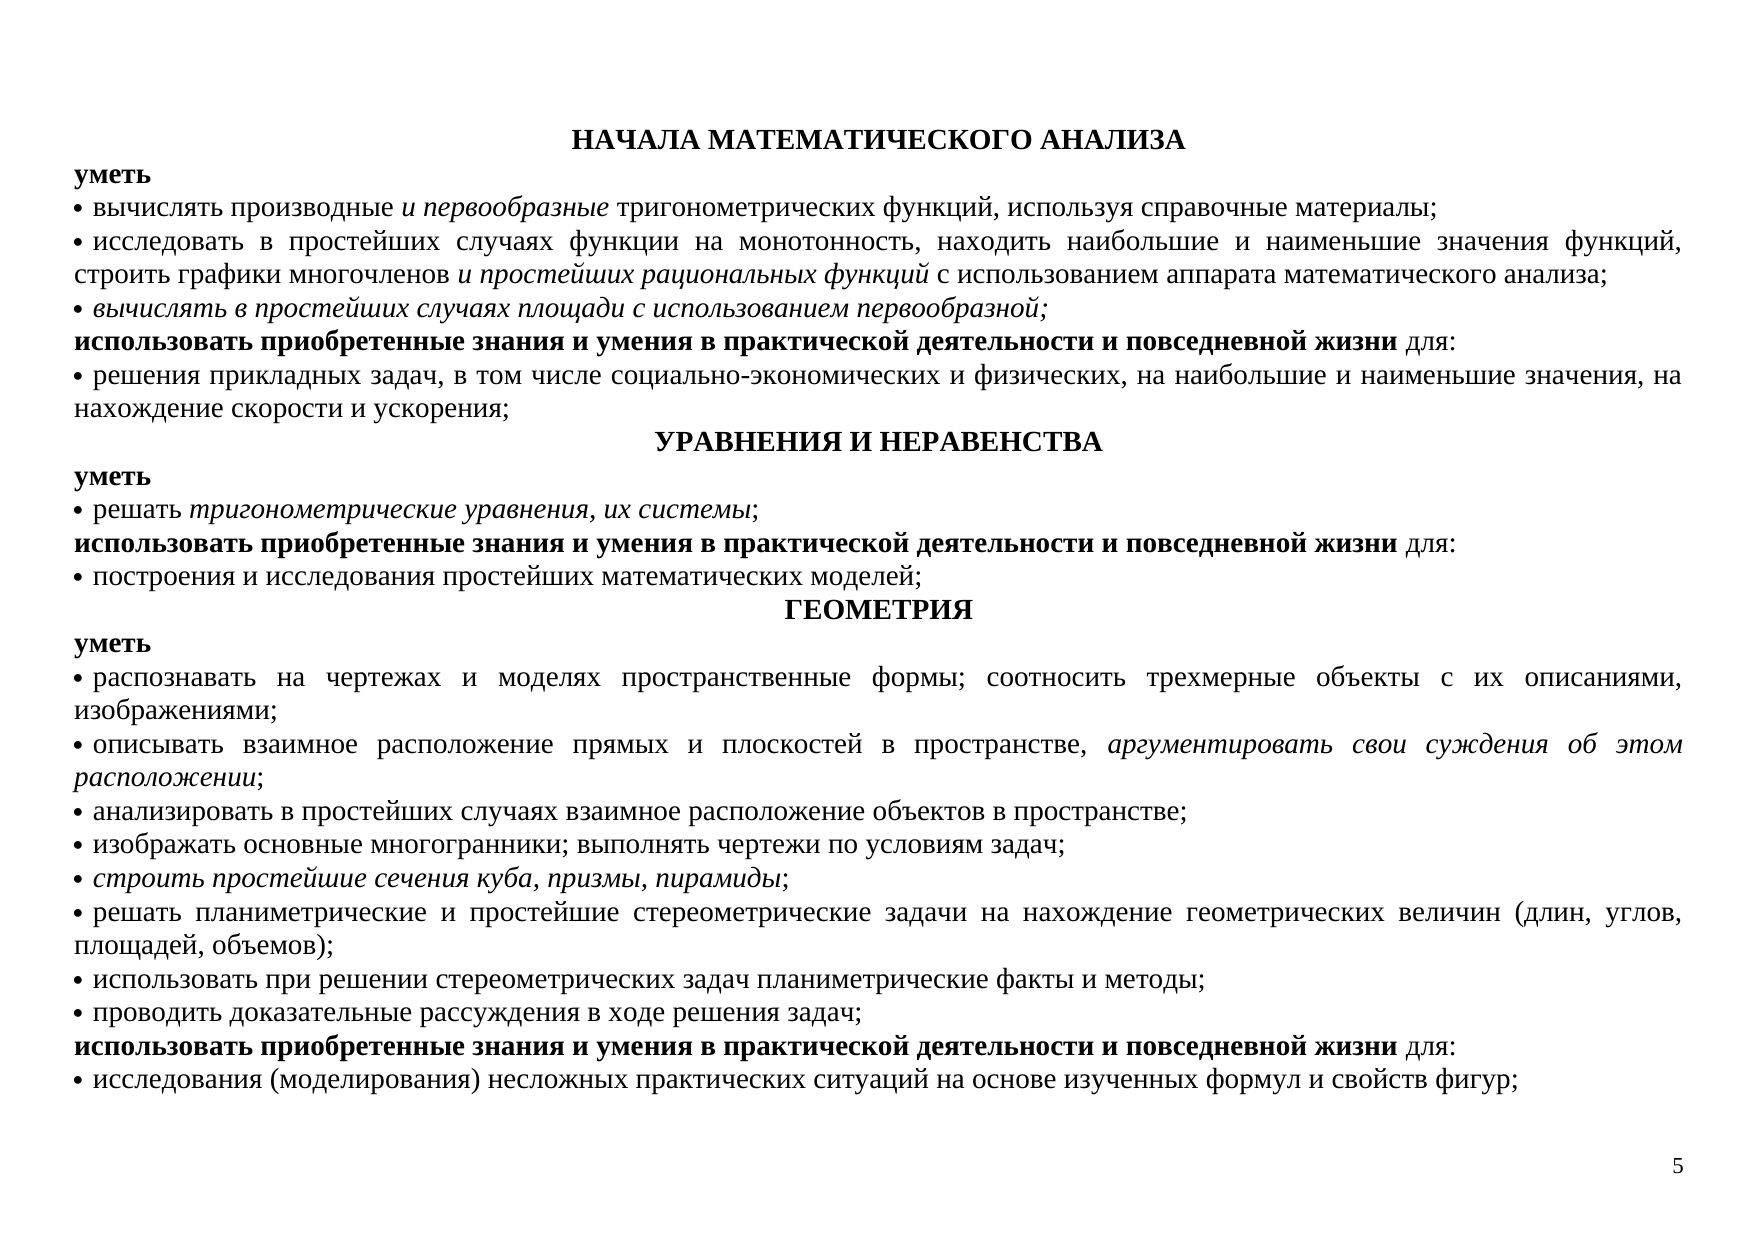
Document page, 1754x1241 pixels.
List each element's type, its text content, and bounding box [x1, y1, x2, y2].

list построения и исследования простейших математических моделей; [74, 558, 1683, 592]
text использовать приобретенные знания и умения в практической деятельности и повседневной жизни для: [74, 525, 1683, 558]
text Геометрия [74, 592, 1683, 625]
list проводить доказательные рассуждения в ходе решения задач; [74, 994, 1683, 1028]
list изображать основные многогранники; выполнять чертежи по условиям задач; [74, 827, 1683, 860]
text Уравнения и неравенства [74, 424, 1683, 458]
text использовать приобретенные знания и умения в практической деятельности и повседневной жизни для: [74, 323, 1683, 357]
list решать тригонометрические уравнения, их системы; [74, 491, 1683, 525]
text использовать приобретенные знания и умения в практической деятельности и повседневной жизни для: [74, 1028, 1683, 1061]
text Начала математического анализа [74, 122, 1683, 156]
text уметь [74, 458, 1683, 491]
text уметь [74, 156, 1683, 189]
text уметь [74, 625, 1683, 659]
list распознавать на чертежах и моделях пространственные формы; соотносить трехмерные объекты с их описаниями, изображениями; [74, 659, 1683, 726]
list исследования (моделирования) несложных практических ситуаций на основе изученных формул и свойств фигур; [74, 1061, 1683, 1095]
list вычислять в простейших случаях площади с использованием первообразной; [74, 290, 1683, 323]
list описывать взаимное расположение прямых и плоскостей в пространстве, аргументировать свои суждения об этом расположении; [74, 726, 1683, 793]
list решать планиметрические и простейшие стереометрические задачи на нахождение геометрических величин (длин, углов, площадей, объемов); [74, 894, 1683, 961]
list решения прикладных задач, в том числе социально-экономических и физических, на наибольшие и наименьшие значения, на нахождение скорости и ускорения; [74, 357, 1683, 424]
list использовать при решении стереометрических задач планиметрические факты и методы; [74, 961, 1683, 994]
list строить простейшие сечения куба, призмы, пирамиды; [74, 860, 1683, 894]
list анализировать в простейших случаях взаимное расположение объектов в пространстве; [74, 793, 1683, 827]
list исследовать в простейших случаях функции на монотонность, находить наибольшие и наименьшие значения функций, строить графики многочленов и простейших рациональных функций с использованием аппарата математического анализа; [74, 223, 1683, 290]
list вычислять производные и первообразные тригонометрических функций, используя справочные материалы; [74, 189, 1683, 223]
